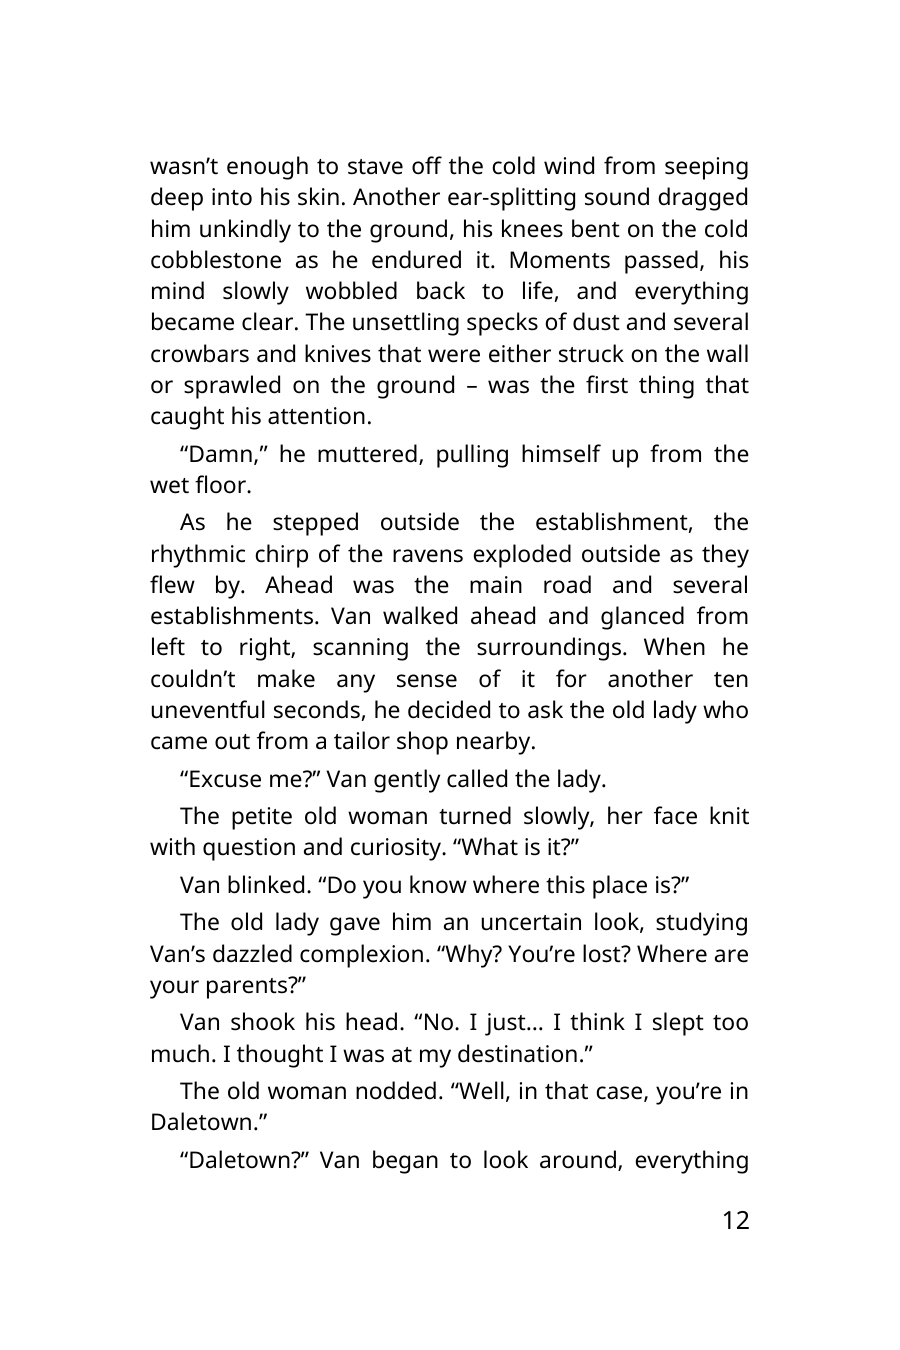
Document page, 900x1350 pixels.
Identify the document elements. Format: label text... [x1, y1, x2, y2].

text “Excuse me?” Van gently called the lady. [150, 762, 750, 794]
text The petite old woman turned slowly, her face knit with question and curiosity. “What is it?” [150, 800, 750, 862]
text “Damn,” he muttered, pulling himself up from the wet floor. [150, 437, 750, 500]
text The old lady gave him an uncertain look, studying Van’s dazzled complexion. “Why? You’re lost? Where are your parents?” [150, 906, 750, 1000]
text As he stepped outside the establishment, the rhythmic chirp of the ravens exploded outside as they flew by. Ahead was the main road and several establishments. Van walked ahead and glanced from left to right, scanning the surroundings. When he couldn’t make any sense of it for another ten uneventful seconds, he decided to ask the old lady who came out from a tailor shop nearby. [150, 506, 750, 756]
text The old woman nodded. “Well, in that case, you’re in Daletown.” [150, 1075, 750, 1137]
text Van blinked. “Do you know where this place is?” [150, 869, 750, 900]
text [150, 1144, 750, 1175]
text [150, 150, 750, 431]
text Van shook his head. “No. I just… I think I slept too much. I thought I was at my destination.” [150, 1006, 750, 1069]
